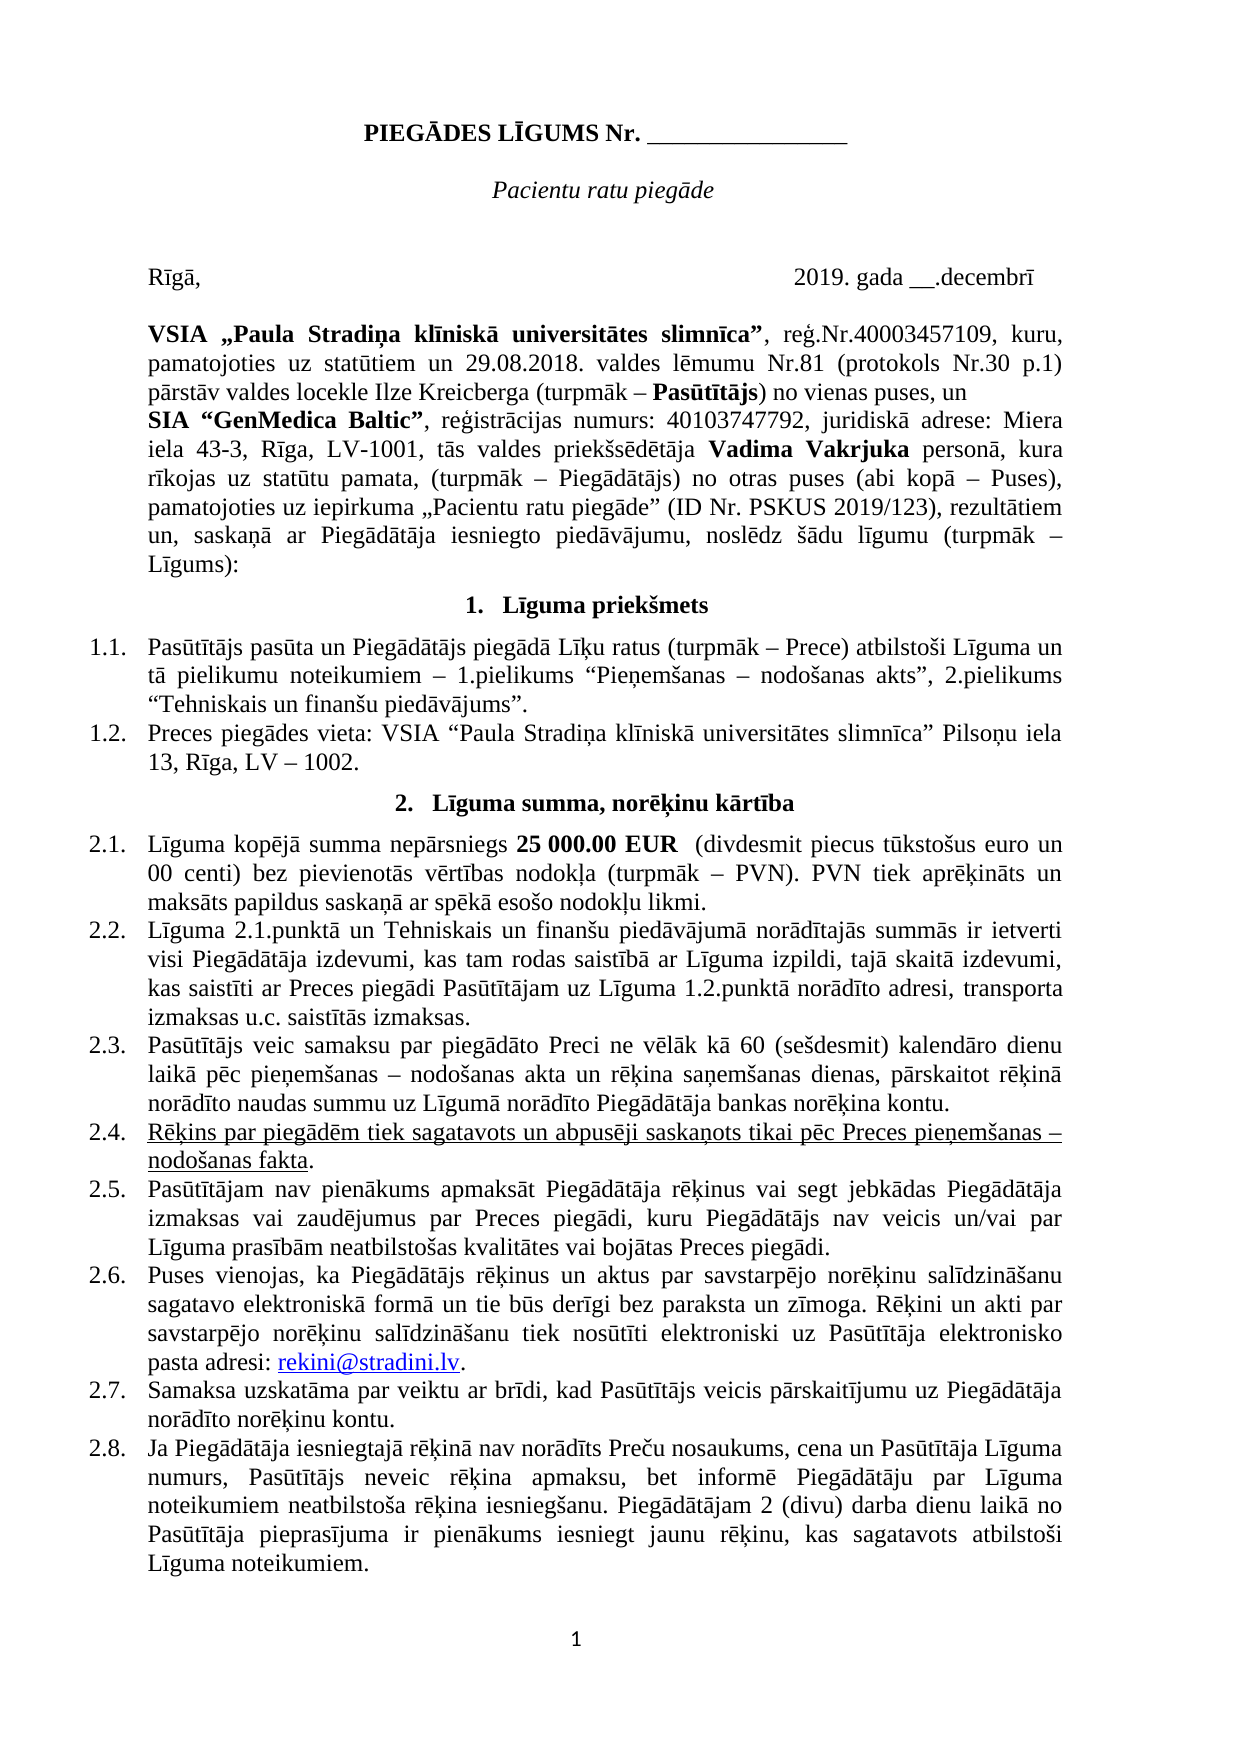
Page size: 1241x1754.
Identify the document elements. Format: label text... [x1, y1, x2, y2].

list Puses vienojas, ka Piegādātājs rēķinus un aktus par savstarpējo norēķinu salīdzināšanu sagatavo elektroniskā formā un tie būs derīgi bez paraksta un zīmoga. Rēķini un akti par savstarpējo norēķinu salīdzināšanu tiek nosūtīti elektroniski uz Pasūtītāja elektronisko pasta adresi: rekini@stradini.lv. [89, 1261, 1063, 1376]
text PIEGĀDES LĪGUMS Nr. ________________ [148, 118, 1063, 147]
list Pasūtītājam nav pienākums apmaksāt Piegādātāja rēķinus vai segt jebkādas Piegādātāja izmaksas vai zaudējumus par Preces piegādi, kuru Piegādātājs nav veicis un/vai par Līguma prasībām neatbilstošas kvalitātes vai bojātas Preces piegādi. [89, 1174, 1063, 1261]
list Pasūtītājs pasūta un Piegādātājs piegādā Līķu ratus (turpmāk – Prece) atbilstoši Līguma un tā pielikumu noteikumiem – 1.pielikums “Pieņemšanas – nodošanas akts”, 2.pielikums “Tehniskais un finanšu piedāvājums”. [89, 632, 1063, 718]
list Rēķins par piegādēm tiek sagatavots un abpusēji saskaņots tikai pēc Preces pieņemšanas – nodošanas fakta. [89, 1117, 1063, 1174]
list Līguma summa, norēķinu kārtība [126, 788, 1063, 817]
list Līguma 2.1.punktā un Tehniskais un finanšu piedāvājumā norādītajās summās ir ietverti visi Piegādātāja izdevumi, kas tam rodas saistībā ar Līguma izpildi, tajā skaitā izdevumi, kas saistīti ar Preces piegādi Pasūtītājam uz Līguma 1.2.punktā norādīto adresi, transporta izmaksas u.c. saistītās izmaksas. [89, 916, 1063, 1031]
list Līguma priekšmets [110, 591, 1063, 619]
list Ja Piegādātāja iesniegtajā rēķinā nav norādīts Preču nosaukums, cena un Pasūtītāja Līguma numurs, Pasūtītājs neveic rēķina apmaksu, bet informē Piegādātāju par Līguma noteikumiem neatbilstoša rēķina iesniegšanu. Piegādātājam 2 (divu) darba dienu laikā no Pasūtītāja pieprasījuma ir pienākums iesniegt jaunu rēķinu, kas sagatavots atbilstoši Līguma noteikumiem. [89, 1433, 1063, 1577]
text Rīgā, 2019. gada __.decembrī [148, 262, 1060, 291]
list Samaksa uzskatāma par veiktu ar brīdi, kad Pasūtītājs veicis pārskaitījumu uz Piegādātāja norādīto norēķinu kontu. [89, 1376, 1063, 1433]
list Līguma kopējā summa nepārsniegs 25 000.00 EUR (divdesmit piecus tūkstošus euro un 00 centi) bez pievienotās vērtības nodokļa (turpmāk – PVN). PVN tiek aprēķināts un maksāts papildus saskaņā ar spēkā esošo nodokļu likmi. [89, 829, 1063, 916]
text Pacientu ratu piegāde [148, 176, 1060, 204]
list Preces piegādes vieta: VSIA “Paula Stradiņa klīniskā universitātes slimnīca” Pilsoņu iela 13, Rīga, LV – 1002. [89, 718, 1063, 776]
text SIA “GenMedica Baltic”, reģistrācijas numurs: 40103747792, juridiskā adrese: Miera iela 43-3, Rīga, LV-1001, tās valdes priekšsēdētāja Vadima Vakrjuka personā, kura rīkojas uz statūtu pamata, (turpmāk – Piegādātājs) no otras puses (abi kopā – Puses), pamatojoties uz iepirkuma „Pacientu ratu piegāde” (ID Nr. PSKUS 2019/123), rezultātiem un, saskaņā ar Piegādātāja iesniegto piedāvājumu, noslēdz šādu līgumu (turpmāk – Līgums): [148, 406, 1063, 578]
list Pasūtītājs veic samaksu par piegādāto Preci ne vēlāk kā 60 (sešdesmit) kalendāro dienu laikā pēc pieņemšanas – nodošanas akta un rēķina saņemšanas dienas, pārskaitot rēķinā norādīto naudas summu uz Līgumā norādīto Piegādātāja bankas norēķina kontu. [89, 1031, 1063, 1117]
text VSIA „Paula Stradiņa klīniskā universitātes slimnīca”, reģ.Nr.40003457109, kuru, pamatojoties uz statūtiem un 29.08.2018. valdes lēmumu Nr.81 (protokols Nr.30 p.1) pārstāv valdes locekle Ilze Kreicberga (turpmāk – Pasūtītājs) no vienas puses, un [148, 319, 1063, 406]
